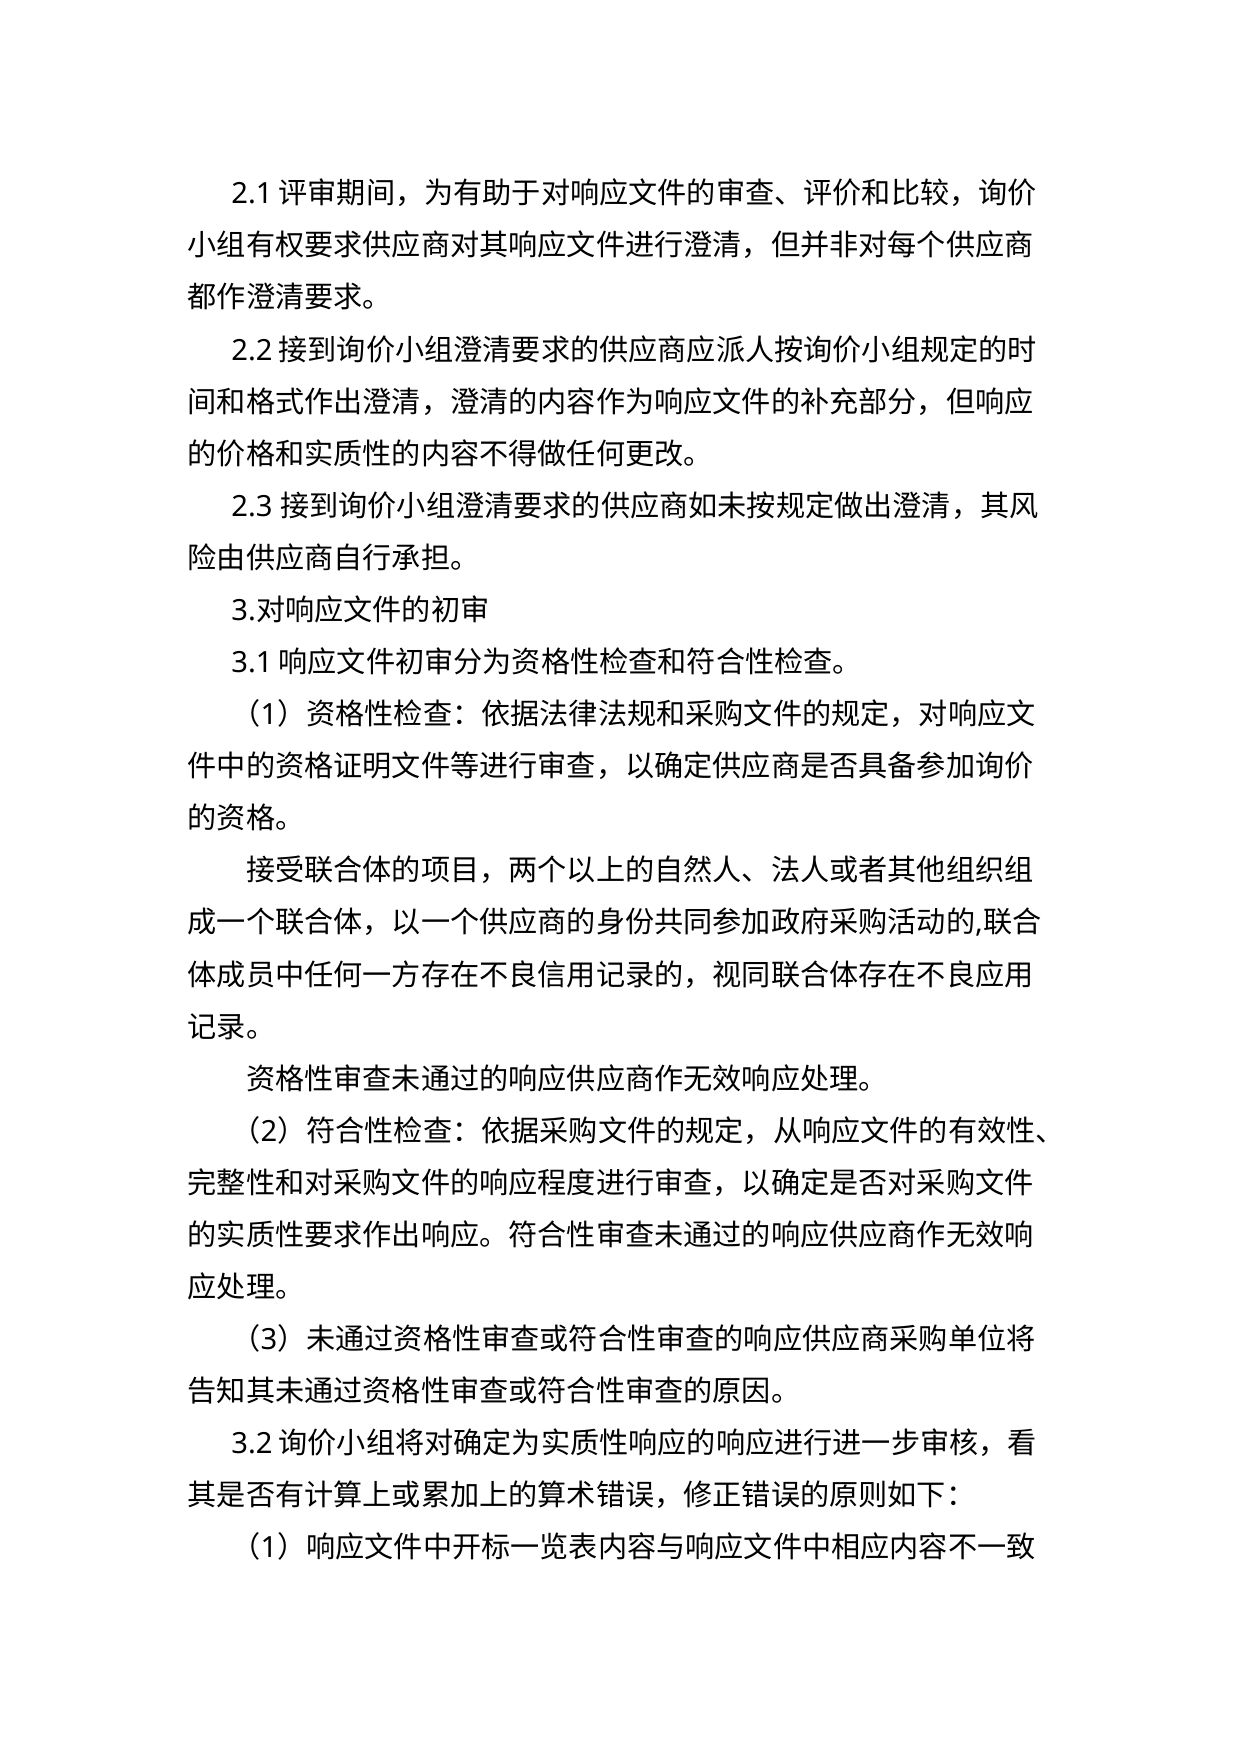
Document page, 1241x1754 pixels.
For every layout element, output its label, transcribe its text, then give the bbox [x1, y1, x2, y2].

text 3.对响应文件的初审 [187, 579, 1053, 631]
text 接受联合体的项目，两个以上的自然人、法人或者其他组织组成一个联合体，以一个供应商的身份共同参加政府采购活动的,联合体成员中任何一方存在不良信用记录的，视同联合体存在不良应用记录。 [187, 839, 1053, 1047]
text 2.2接到询价小组澄清要求的供应商应派人按询价小组规定的时间和格式作出澄清，澄清的内容作为响应文件的补充部分，但响应的价格和实质性的内容不得做任何更改。 [187, 318, 1053, 474]
text 2.3 接到询价小组澄清要求的供应商如未按规定做出澄清，其风险由供应商自行承担。 [187, 474, 1053, 579]
list 资格性检查：依据法律法规和采购文件的规定，对响应文件中的资格证明文件等进行审查，以确定供应商是否具备参加询价的资格。 [187, 683, 1053, 839]
text 资格性审查未通过的响应供应商作无效响应处理。 [187, 1047, 1053, 1099]
text （3）未通过资格性审查或符合性审查的响应供应商采购单位将告知其未通过资格性审查或符合性审查的原因。 [187, 1308, 1053, 1412]
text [187, 1516, 1053, 1568]
text （2）符合性检查：依据采购文件的规定，从响应文件的有效性、完整性和对采购文件的响应程度进行审查，以确定是否对采购文件的实质性要求作出响应。符合性审查未通过的响应供应商作无效响应处理。 [187, 1099, 1053, 1308]
text 2.1评审期间，为有助于对响应文件的审查、评价和比较，询价小组有权要求供应商对其响应文件进行澄清，但并非对每个供应商都作澄清要求。 [187, 162, 1053, 318]
text 3.2询价小组将对确定为实质性响应的响应进行进一步审核，看其是否有计算上或累加上的算术错误，修正错误的原则如下： [187, 1412, 1053, 1516]
text 3.1响应文件初审分为资格性检查和符合性检查。 [187, 631, 1053, 683]
